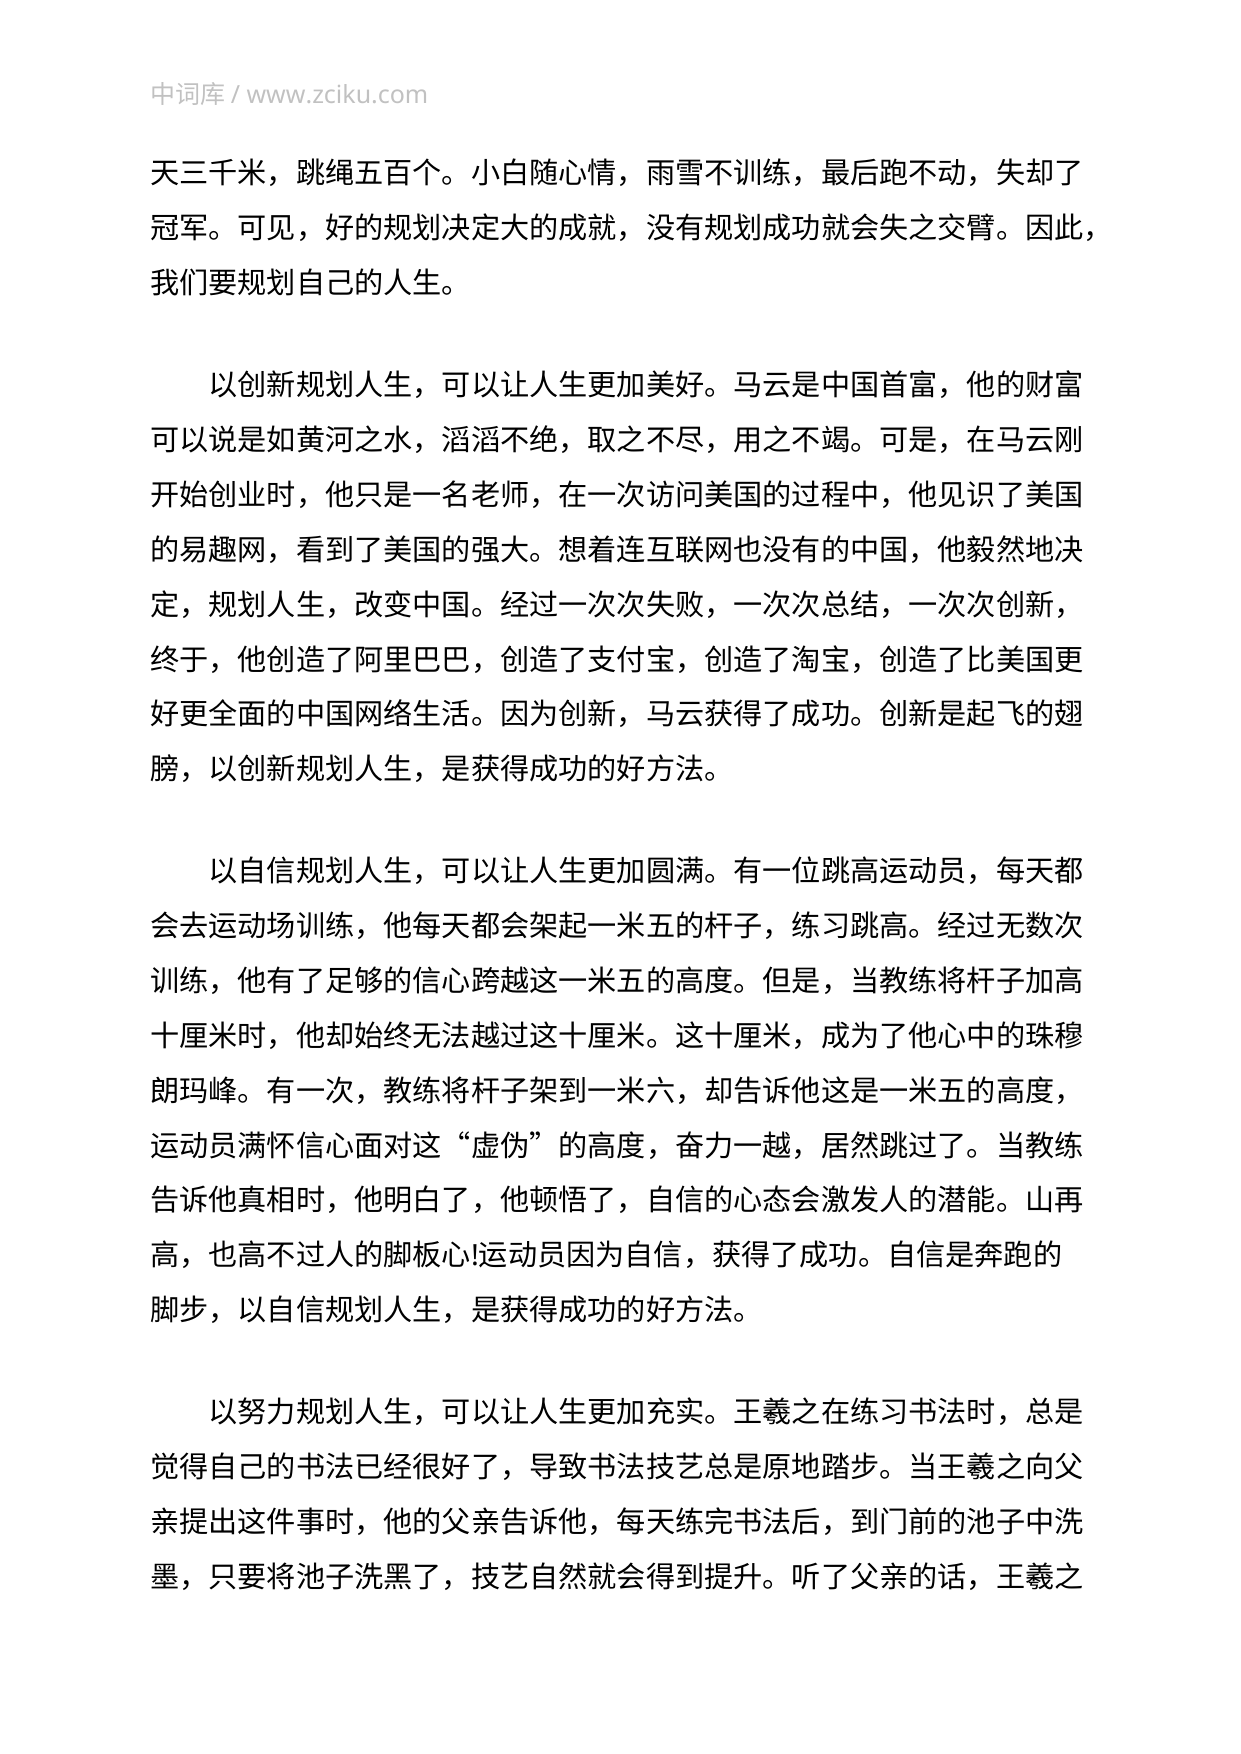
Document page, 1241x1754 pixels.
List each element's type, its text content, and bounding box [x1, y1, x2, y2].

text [150, 1389, 1090, 1596]
text 以创新规划人生，可以让人生更加美好。马云是中国首富，他的财富可以说是如黄河之水，滔滔不绝，取之不尽，用之不竭。可是，在马云刚开始创业时，他只是一名老师，在一次访问美国的过程中，他见识了美国的易趣网，看到了美国的强大。想着连互联网也没有的中国，他毅然地决定，规划人生，改变中国。经过一次次失败，一次次总结，一次次创新，终于，他创造了阿里巴巴，创造了支付宝，创造了淘宝，创造了比美国更好更全面的中国网络生活。因为创新，马云获得了成功。创新是起飞的翅膀，以创新规划人生，是获得成功的好方法。 [150, 362, 1090, 788]
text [150, 150, 1090, 302]
text 以自信规划人生，可以让人生更加圆满。有一位跳高运动员，每天都会去运动场训练，他每天都会架起一米五的杆子，练习跳高。经过无数次训练，他有了足够的信心跨越这一米五的高度。但是，当教练将杆子加高十厘米时，他却始终无法越过这十厘米。这十厘米，成为了他心中的珠穆朗玛峰。有一次，教练将杆子架到一米六，却告诉他这是一米五的高度，运动员满怀信心面对这“虚伪”的高度，奋力一越，居然跳过了。当教练告诉他真相时，他明白了，他顿悟了，自信的心态会激发人的潜能。山再高，也高不过人的脚板心!运动员因为自信，获得了成功。自信是奔跑的脚步，以自信规划人生，是获得成功的好方法。 [150, 848, 1090, 1329]
